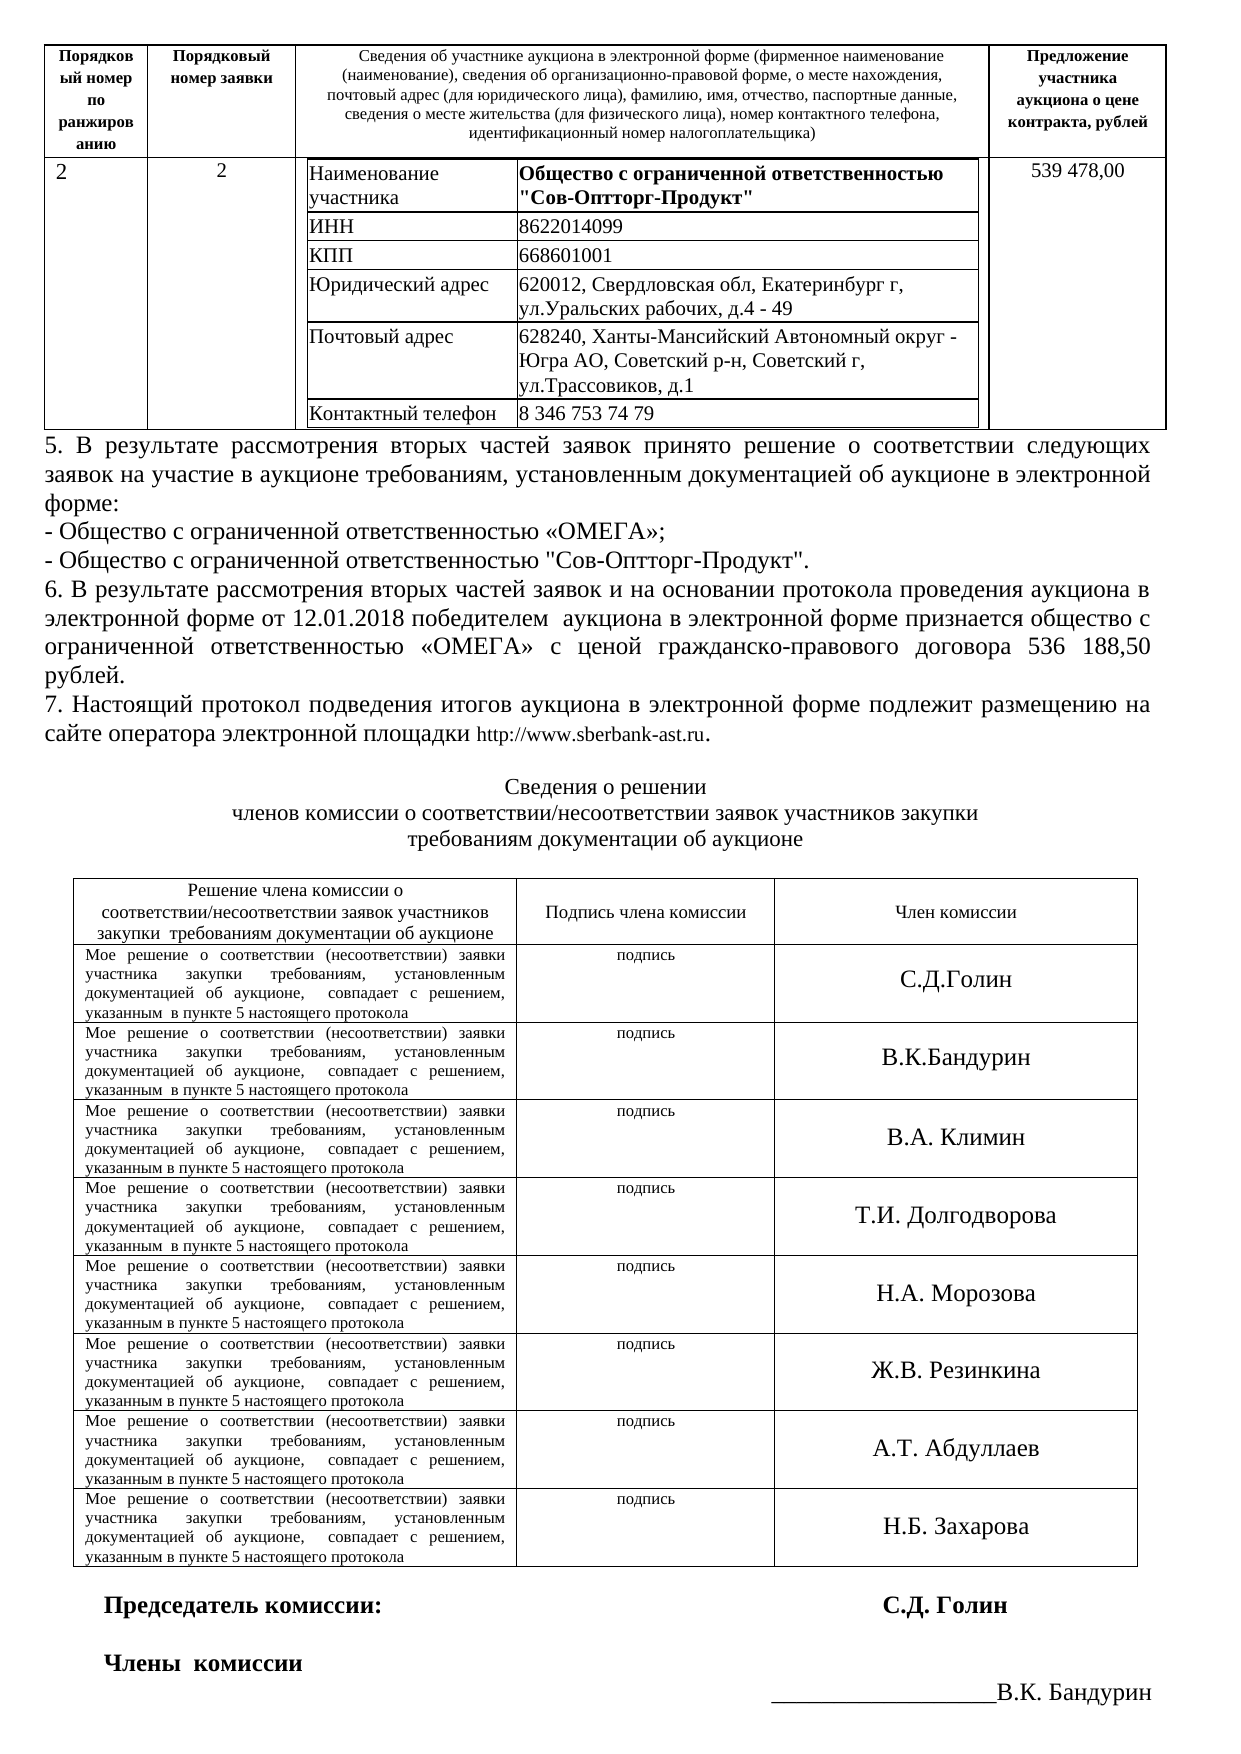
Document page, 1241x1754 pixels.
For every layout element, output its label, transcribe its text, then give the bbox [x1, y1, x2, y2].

text членов комиссии о соответствии/несоответствии заявок участников закупки [59, 799, 1152, 825]
text __________________В.К. Бандурин [103, 1677, 1152, 1706]
table_cell [308, 323, 517, 398]
table_cell Ж.В. Резинкина [775, 1334, 1137, 1410]
table_header Порядковый номер заявки [148, 46, 295, 157]
table_cell [308, 400, 517, 427]
text требованиям документации об аукционе [59, 825, 1152, 852]
table_cell подпись [517, 1334, 774, 1410]
table_cell подпись [517, 1178, 774, 1255]
table_cell подпись [517, 1256, 774, 1332]
table_cell Мое решение о соответствии (несоответствии) заявки участника закупки требованиям, установленным документацией об аукционе, совпадает с решением, указанным в пункте 5 настоящего протокола [74, 1100, 516, 1177]
table_header Подпись члена комиссии [517, 879, 774, 944]
table_cell [308, 241, 517, 269]
table_cell подпись [517, 945, 774, 1022]
table_cell [296, 158, 307, 428]
text 7. Настоящий протокол подведения итогов аукциона в электронной форме подлежит размещению на сайте оператора электронной площадки http://www.sberbank-ast.ru. [44, 689, 1152, 746]
table_cell подпись [517, 1489, 774, 1566]
table_cell В.А. Климин [775, 1100, 1137, 1177]
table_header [990, 46, 1165, 157]
table_cell С.Д.Голин [775, 945, 1137, 1022]
text 6. В результате рассмотрения вторых частей заявок и на основании протокола проведения аукциона в электронной форме от 12.01.2018 победителем аукциона в электронной форме признается общество с ограниченной ответственностью «ОМЕГА» с ценой гражданско-правового договора 536 188,50 рублей. [44, 574, 1152, 689]
table_cell [518, 241, 978, 269]
text - Общество с ограниченной ответственностью "Сов-Оптторг-Продукт". [44, 545, 1152, 574]
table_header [296, 46, 988, 157]
table_cell Мое решение о соответствии (несоответствии) заявки участника закупки требованиям, установленным документацией об аукционе, совпадает с решением, указанным в пункте 5 настоящего протокола [74, 1489, 516, 1566]
text Председатель комиссии: С.Д. Голин [103, 1591, 1152, 1619]
table_cell Мое решение о соответствии (несоответствии) заявки участника закупки требованиям, установленным документацией об аукционе, совпадает с решением, указанным в пункте 5 настоящего протокола [74, 1178, 516, 1255]
table_cell Мое решение о соответствии (несоответствии) заявки участника закупки требованиям, установленным документацией об аукционе, совпадает с решением, указанным в пункте 5 настоящего протокола [74, 1411, 516, 1488]
table_cell Мое решение о соответствии (несоответствии) заявки участника закупки требованиям, установленным документацией об аукционе, совпадает с решением, указанным в пункте 5 настоящего протокола [74, 1023, 516, 1099]
table_cell подпись [517, 1023, 774, 1099]
table_cell Т.И. Долгодворова [775, 1178, 1137, 1255]
table_header Решение члена комиссии о соответствии/несоответствии заявок участников закупки требованиям документации об аукционе [74, 879, 516, 944]
table_cell Мое решение о соответствии (несоответствии) заявки участника закупки требованиям, установленным документацией об аукционе, совпадает с решением, указанным в пункте 5 настоящего протокола [74, 1256, 516, 1332]
text - Общество с ограниченной ответственностью «ОМЕГА»; [44, 516, 1152, 545]
table_header Член комиссии [775, 879, 1137, 944]
table_cell [979, 158, 988, 428]
table_header Порядковый номер по ранжированию [45, 46, 147, 157]
table_cell [518, 323, 978, 398]
table_cell Мое решение о соответствии (несоответствии) заявки участника закупки требованиям, установленным документацией об аукционе, совпадает с решением, указанным в пункте 5 настоящего протокола [74, 1334, 516, 1410]
table_cell [308, 213, 517, 240]
table_cell [308, 270, 517, 321]
text 5. В результате рассмотрения вторых частей заявок принято решение о соответствии следующих заявок на участие в аукционе требованиям, установленным документацией об аукционе в электронной форме: [44, 430, 1152, 516]
table_cell А.Т. Абдуллаев [775, 1411, 1137, 1488]
table_cell В.К.Бандурин [775, 1023, 1137, 1099]
table_cell [518, 270, 978, 321]
table_cell [518, 213, 978, 240]
table_cell Н.А. Морозова [775, 1256, 1137, 1332]
table_cell подпись [517, 1411, 774, 1488]
table_cell [308, 160, 517, 211]
table_cell 2 [45, 158, 147, 428]
table_cell Мое решение о соответствии (несоответствии) заявки участника закупки требованиям, установленным документацией об аукционе, совпадает с решением, указанным в пункте 5 настоящего протокола [74, 945, 516, 1022]
table_cell 2 [148, 158, 295, 428]
text Сведения о решении [59, 773, 1152, 799]
table_cell [518, 400, 978, 427]
table_cell Н.Б. Захарова [775, 1489, 1137, 1566]
text Члены комиссии [103, 1648, 1152, 1677]
table_cell 539 478,00 [990, 158, 1165, 428]
table_cell подпись [517, 1100, 774, 1177]
table_cell [518, 160, 978, 211]
